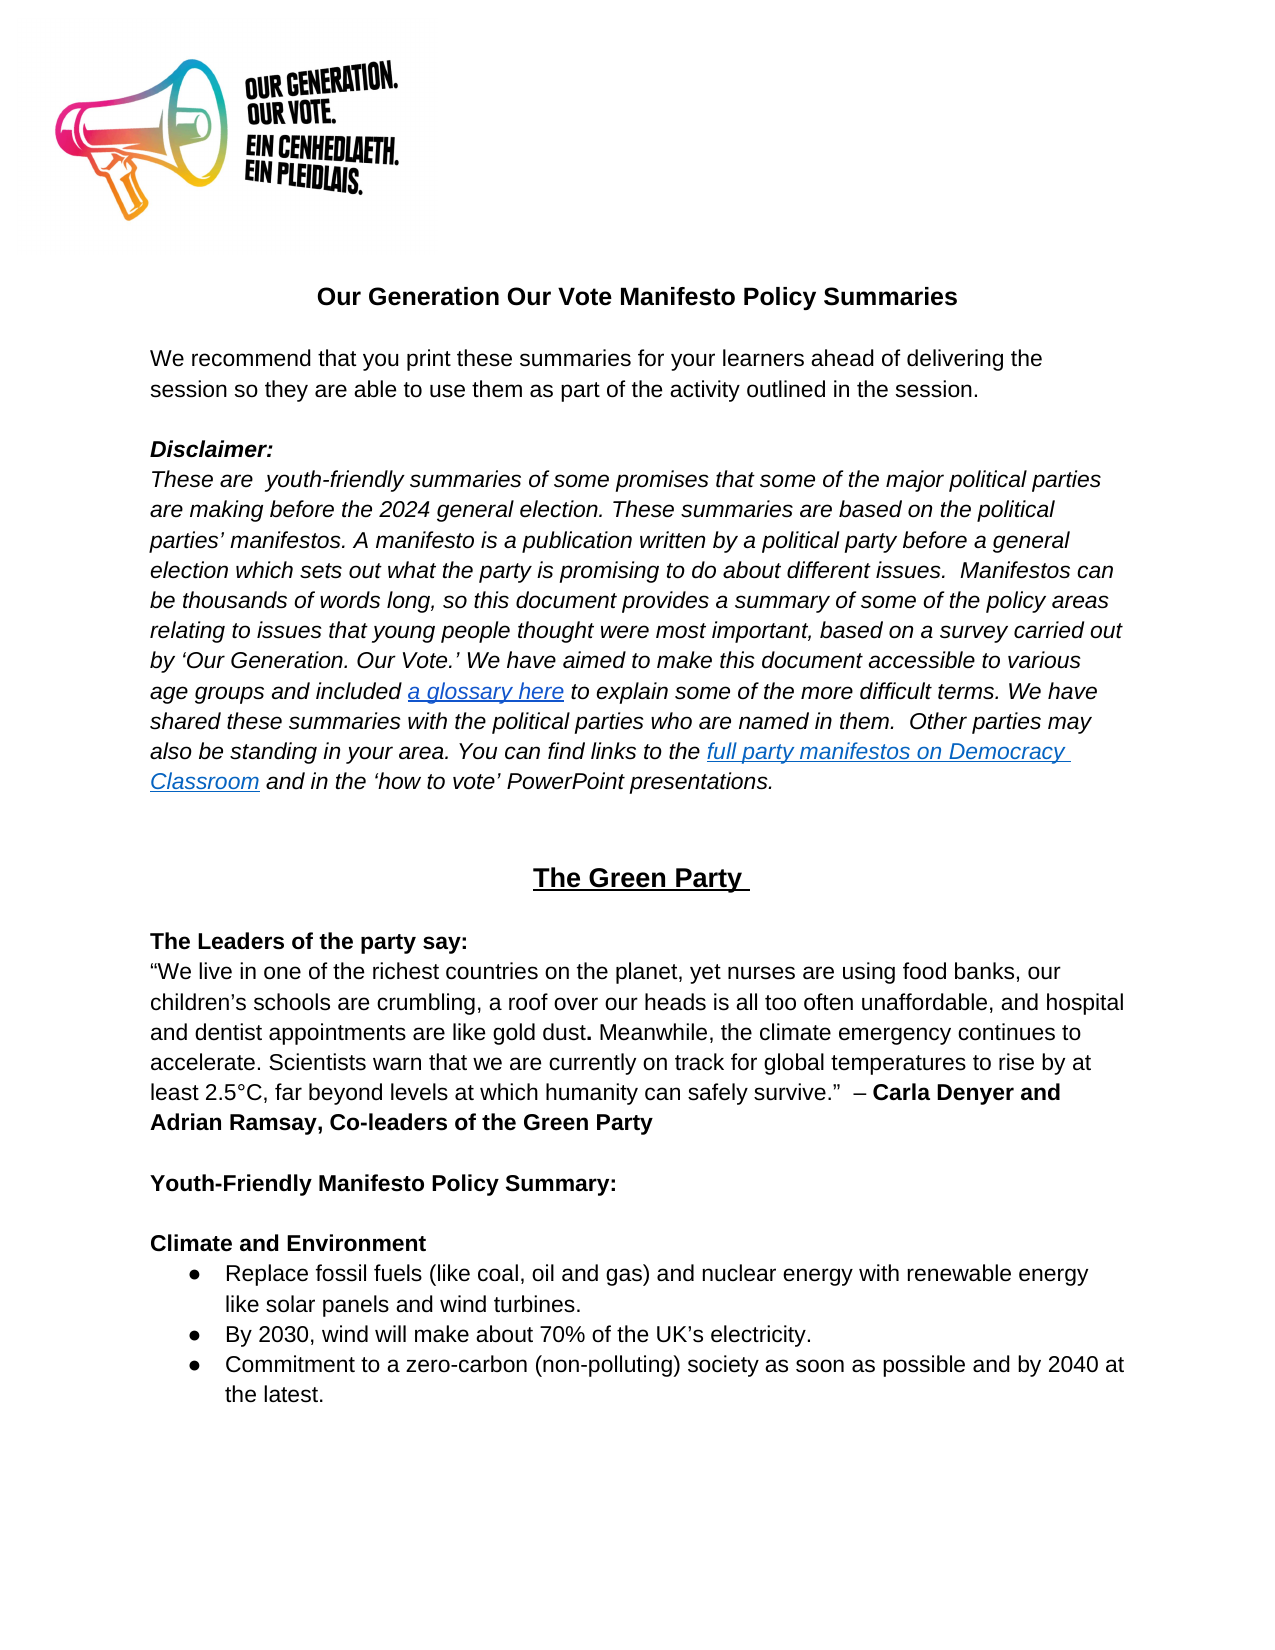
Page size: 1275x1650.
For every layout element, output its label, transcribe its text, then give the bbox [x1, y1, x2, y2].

text Disclaimer: [150, 436, 1125, 462]
text Our Generation Our Vote Manifesto Policy Summaries [150, 282, 1125, 311]
text We recommend that you print these summaries for your learners ahead of delivering the session so they are able to use them as part of the activity outlined in the session. [150, 345, 1125, 402]
text The Leaders of the party say: [150, 928, 1125, 954]
text Climate and Environment [150, 1230, 1125, 1257]
text Youth-Friendly Manifesto Policy Summary: [150, 1170, 1125, 1196]
text These are youth-friendly summaries of some promises that some of the major political parties are making before the 2024 general election. These summaries are based on the political parties’ manifestos. A manifesto is a publication written by a political party before a general election which sets out what the party is promising to do about different issues. Manifestos can be thousands of words long, so this document provides a summary of some of the policy areas relating to issues that young people thought were most important, based on a survey carried out by ‘Our Generation. Our Vote.’ We have aimed to make this document accessible to various age groups and included a glossary here to explain some of the more difficult terms. We have shared these summaries with the political parties who are named in them. Other parties may also be standing in your area. You can find links to the full party manifestos on Democracy Classroom and in the ‘how to vote’ PowerPoint presentations. [150, 466, 1125, 794]
list Replace fossil fuels (like coal, oil and gas) and nuclear energy with renewable energy like solar panels and wind turbines. [187, 1260, 1125, 1317]
list Commitment to a zero-carbon (non-polluting) society as soon as possible and by 2040 at the latest. [187, 1351, 1125, 1408]
picture [17, 18, 439, 255]
list By 2030, wind will make about 70% of the UK’s electricity. [187, 1321, 1125, 1347]
text “We live in one of the richest countries on the planet, yet nurses are using food banks, our children’s schools are crumbling, a roof over our heads is all too often unaffordable, and hospital and dentist appointments are like gold dust. Meanwhile, the climate emergency continues to accelerate. Scientists warn that we are currently on track for global temperatures to rise by at least 2.5°C, far beyond levels at which humanity can safely survive.” – Carla Denyer and Adrian Ramsay, Co-leaders of the Green Party [150, 958, 1125, 1136]
text The Green Party [150, 862, 1125, 893]
